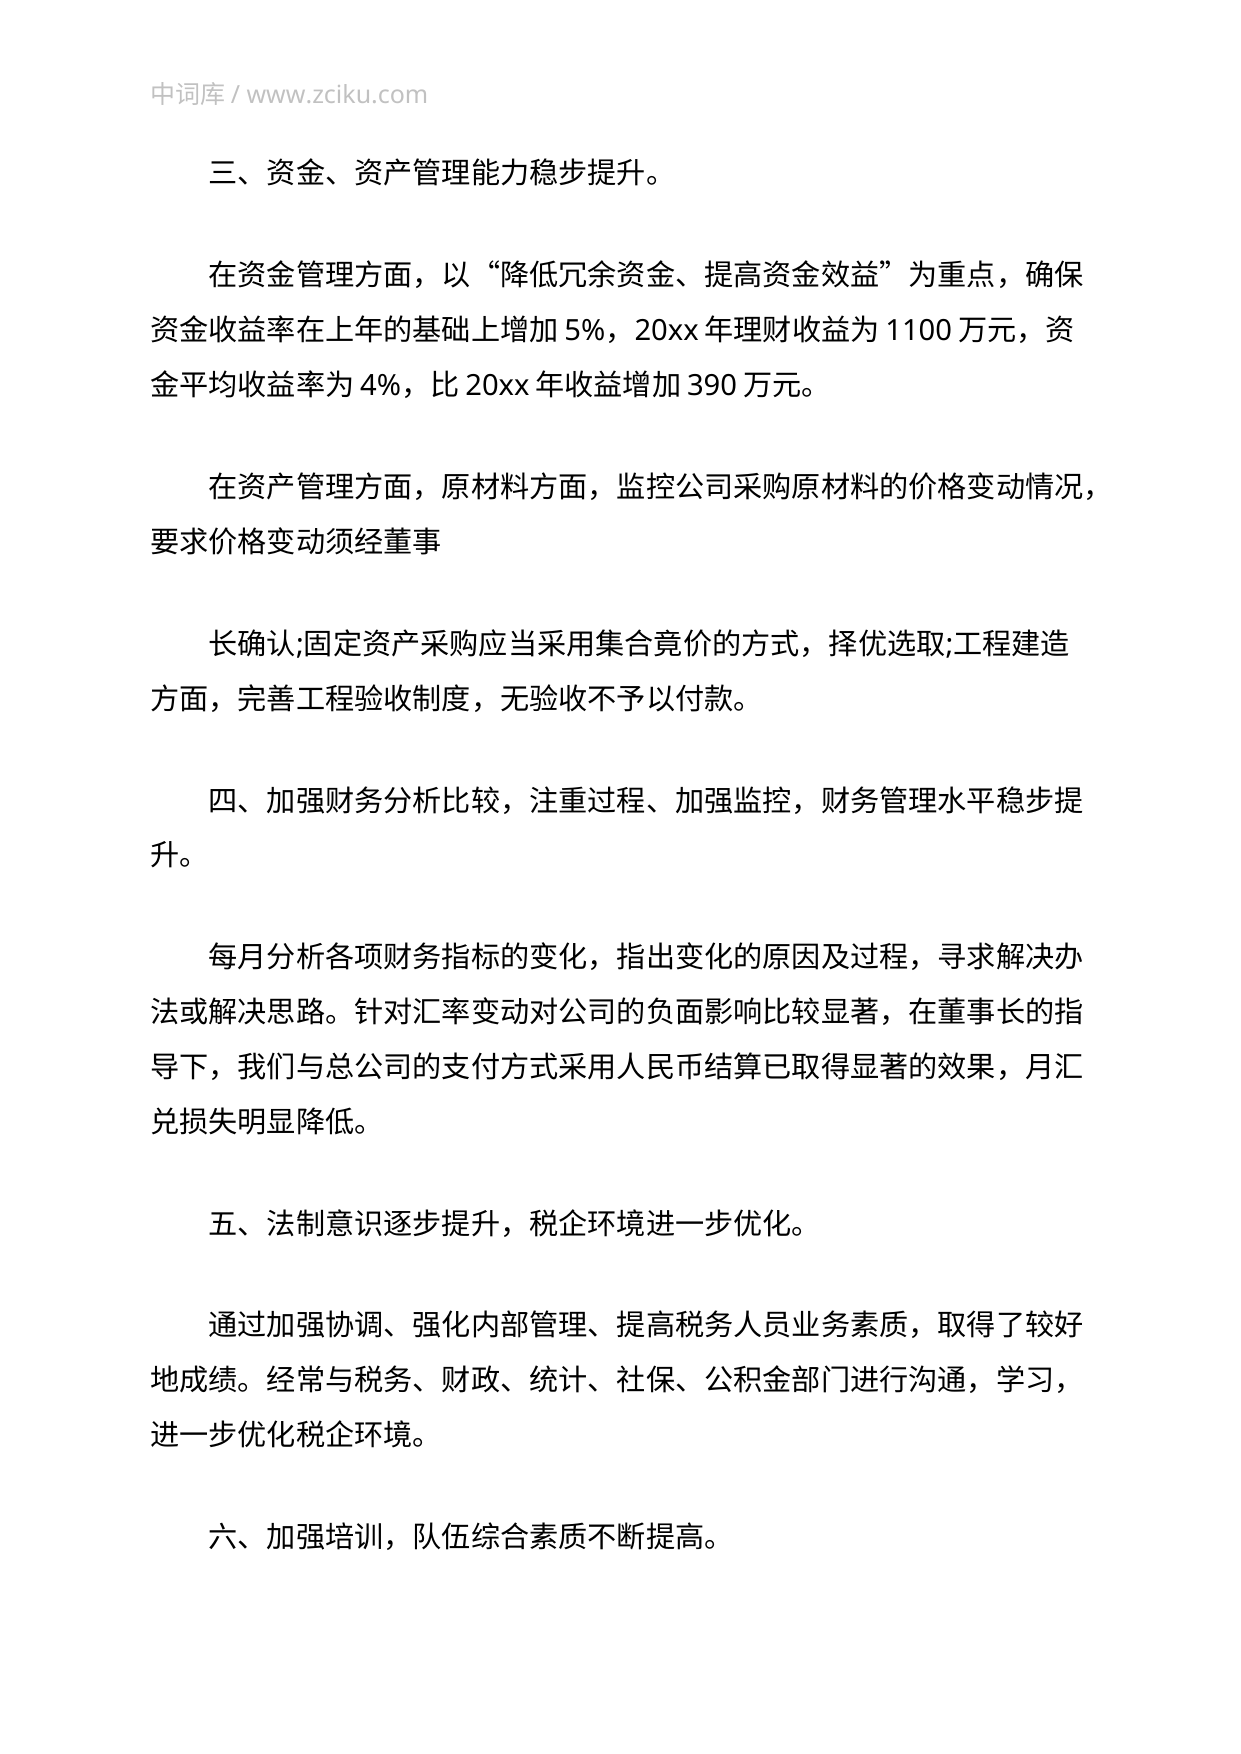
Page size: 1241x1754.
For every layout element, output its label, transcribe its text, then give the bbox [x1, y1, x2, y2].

text 四、加强财务分析比较，注重过程、加强监控，财务管理水平稳步提升。 [150, 777, 1090, 874]
text 每月分析各项财务指标的变化，指出变化的原因及过程，寻求解决办法或解决思路。针对汇率变动对公司的负面影响比较显著，在董事长的指导下，我们与总公司的支付方式采用人民币结算已取得显著的效果，月汇兑损失明显降低。 [150, 934, 1090, 1141]
text 通过加强协调、强化内部管理、提高税务人员业务素质，取得了较好地成绩。经常与税务、财政、统计、社保、公积金部门进行沟通，学习，进一步优化税企环境。 [150, 1302, 1090, 1454]
text 六、加强培训，队伍综合素质不断提高。 [150, 1513, 1090, 1556]
text 在资产管理方面，原材料方面，监控公司采购原材料的价格变动情况，要求价格变动须经董事 [150, 464, 1090, 561]
text 五、法制意识逐步提升，税企环境进一步优化。 [150, 1200, 1090, 1242]
text 长确认;固定资产采购应当采用集合竟价的方式，择优选取;工程建造方面，完善工程验收制度，无验收不予以付款。 [150, 620, 1090, 718]
text 在资金管理方面，以“降低冗余资金、提高资金效益”为重点，确保资金收益率在上年的基础上增加5%，20xx年理财收益为1100万元，资金平均收益率为4%，比20xx年收益增加390万元。 [150, 252, 1090, 404]
text 三、资金、资产管理能力稳步提升。 [150, 150, 1090, 192]
